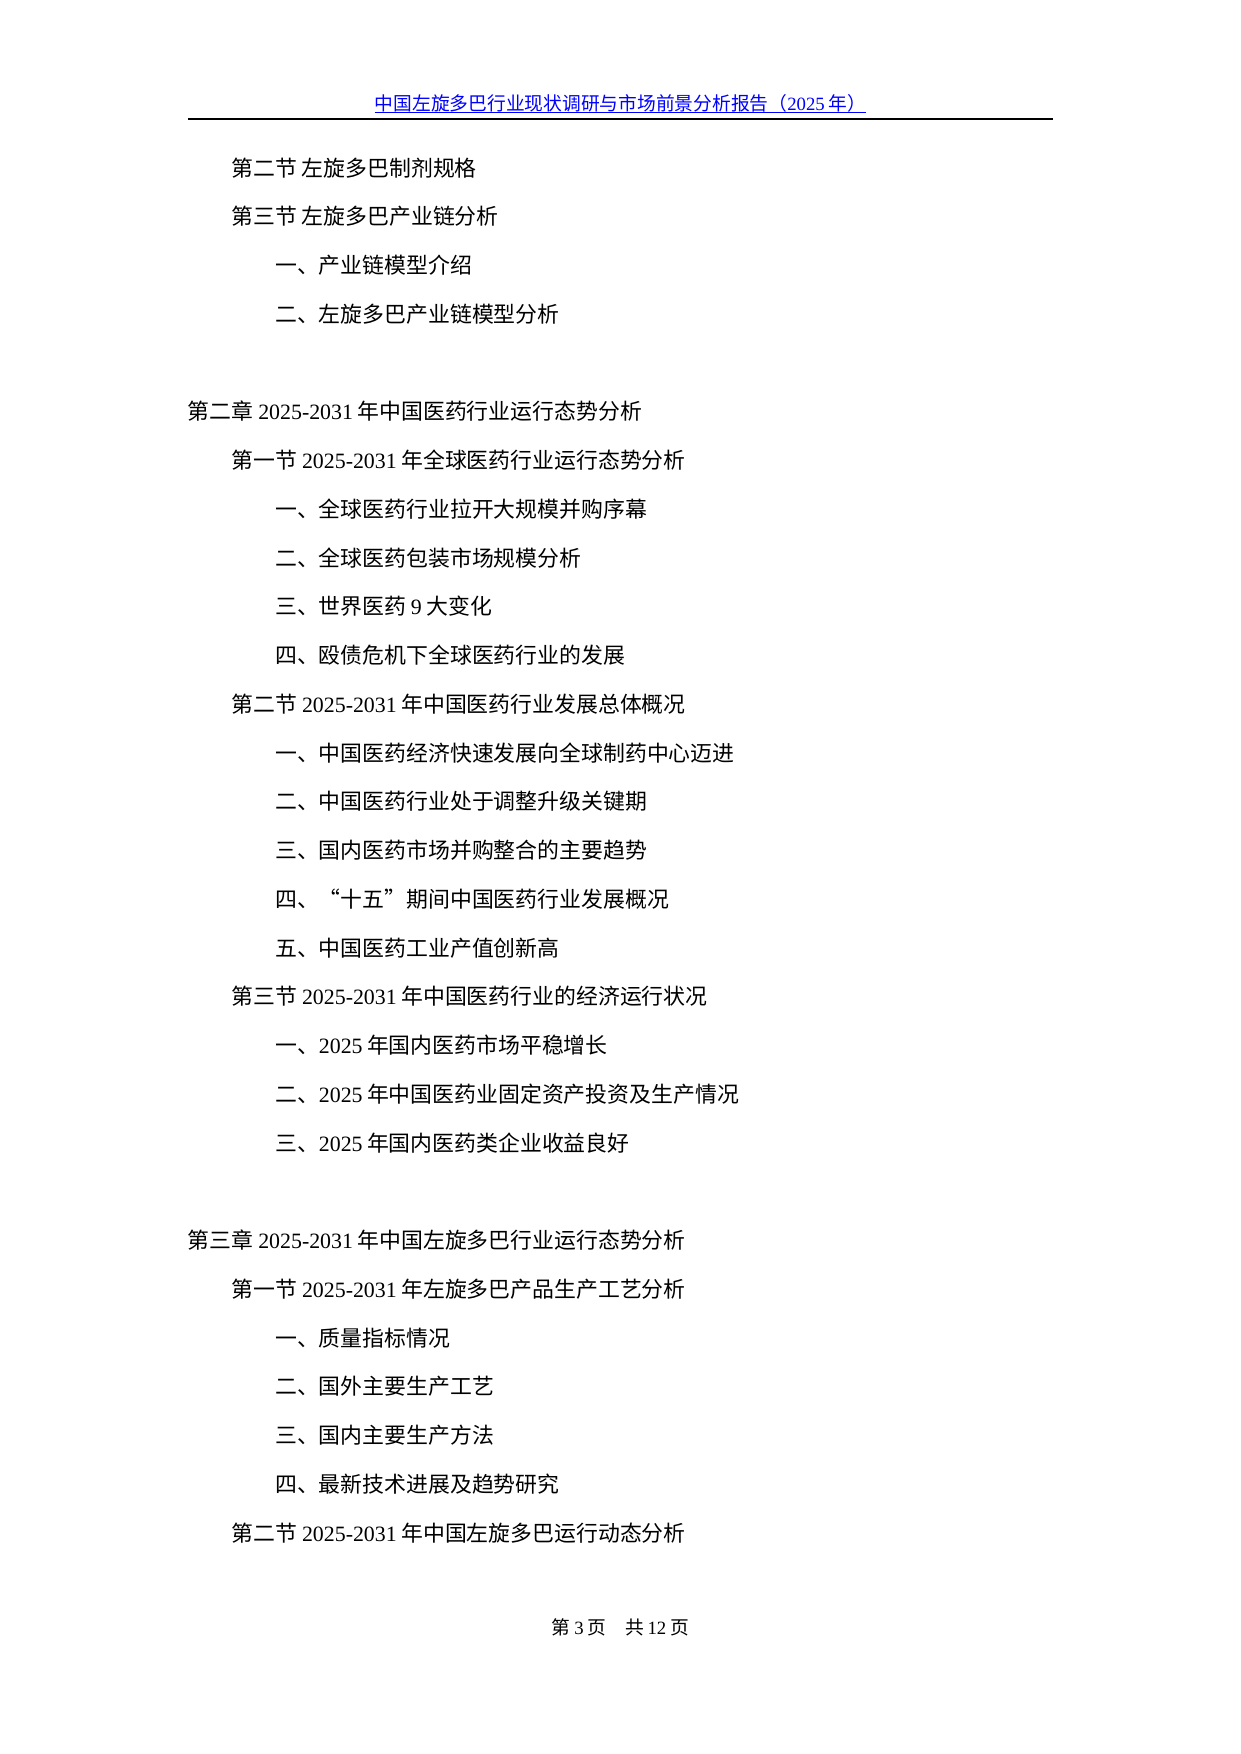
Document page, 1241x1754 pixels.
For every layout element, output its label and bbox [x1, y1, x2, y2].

text [187, 150, 1053, 1548]
